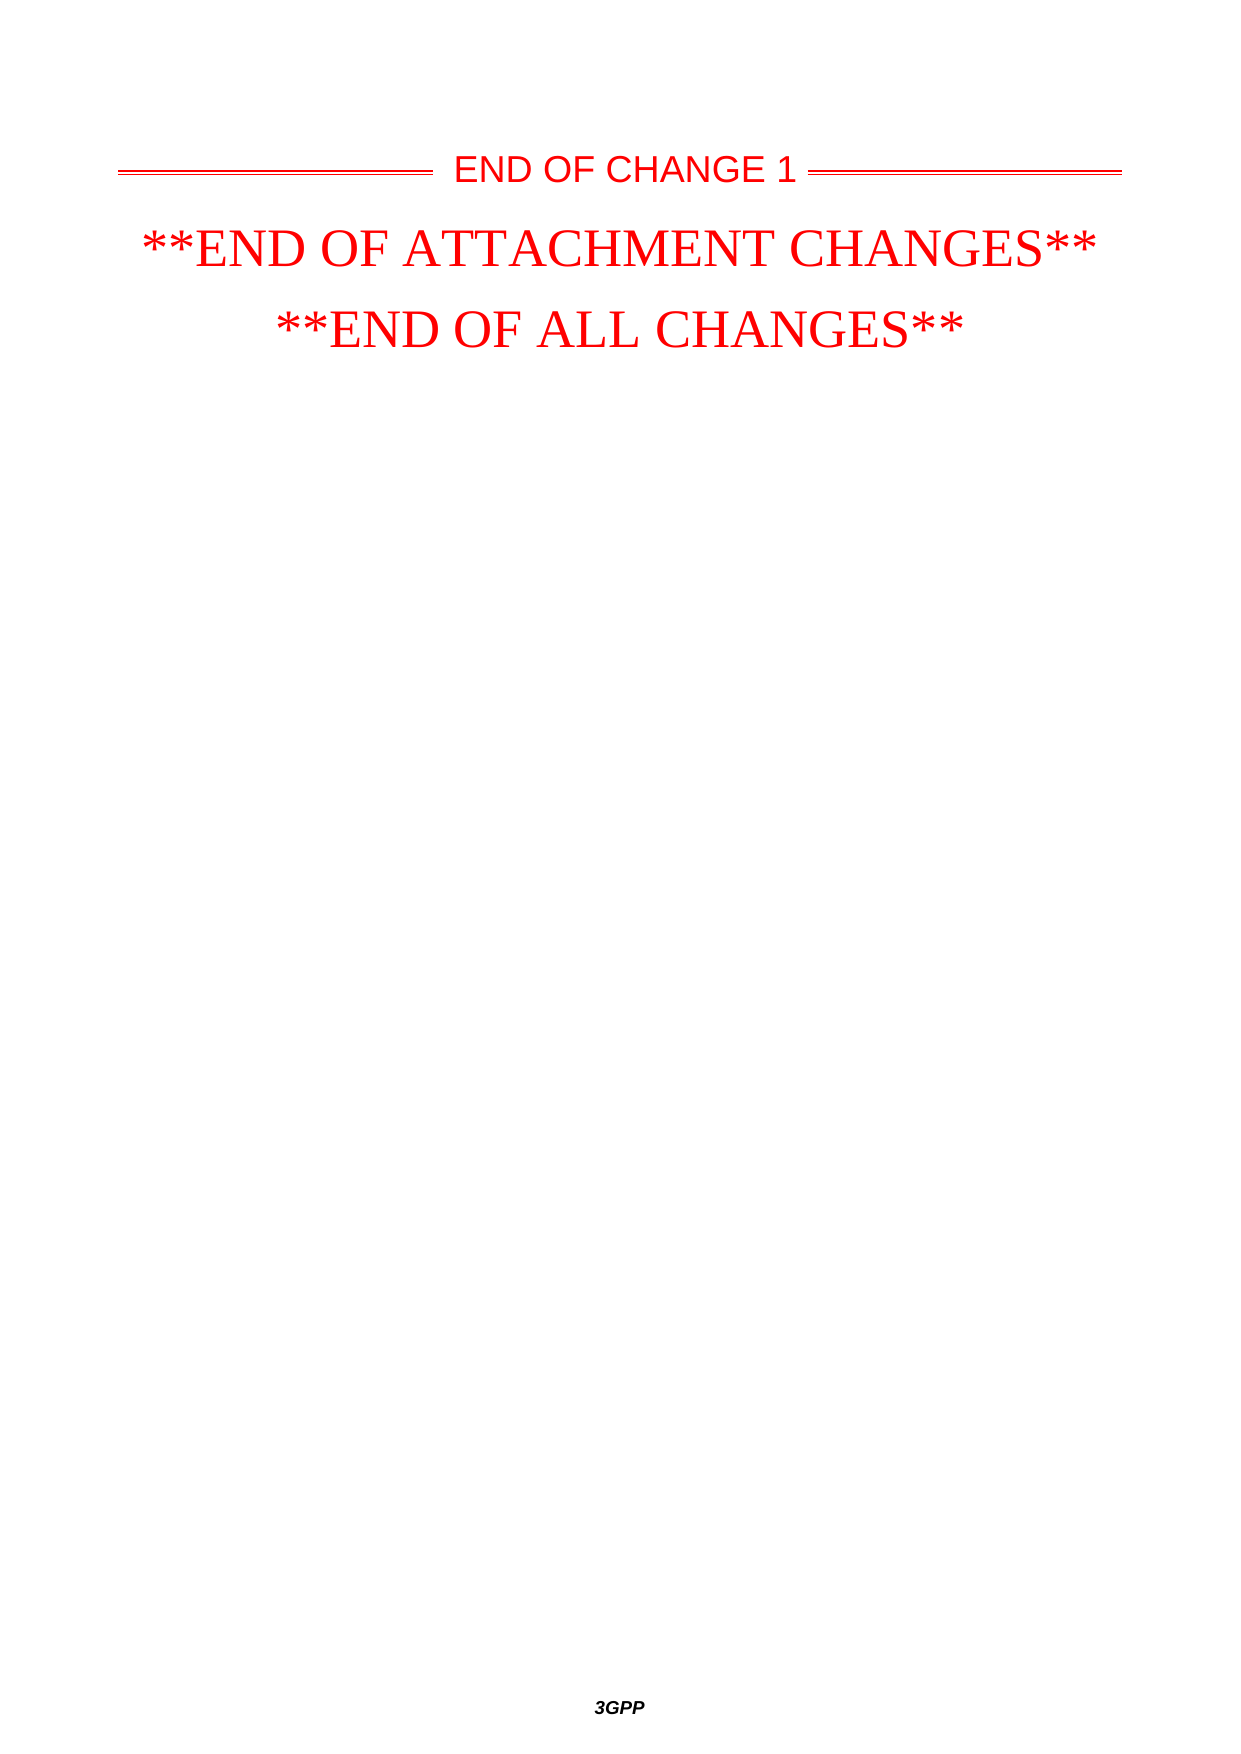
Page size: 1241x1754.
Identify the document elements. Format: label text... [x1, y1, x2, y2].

text END OF CHANGE 1 [118, 147, 1122, 191]
text **END OF ATTACHMENT CHANGES** [118, 216, 1122, 278]
text **END OF ALL CHANGES** [118, 297, 1122, 359]
